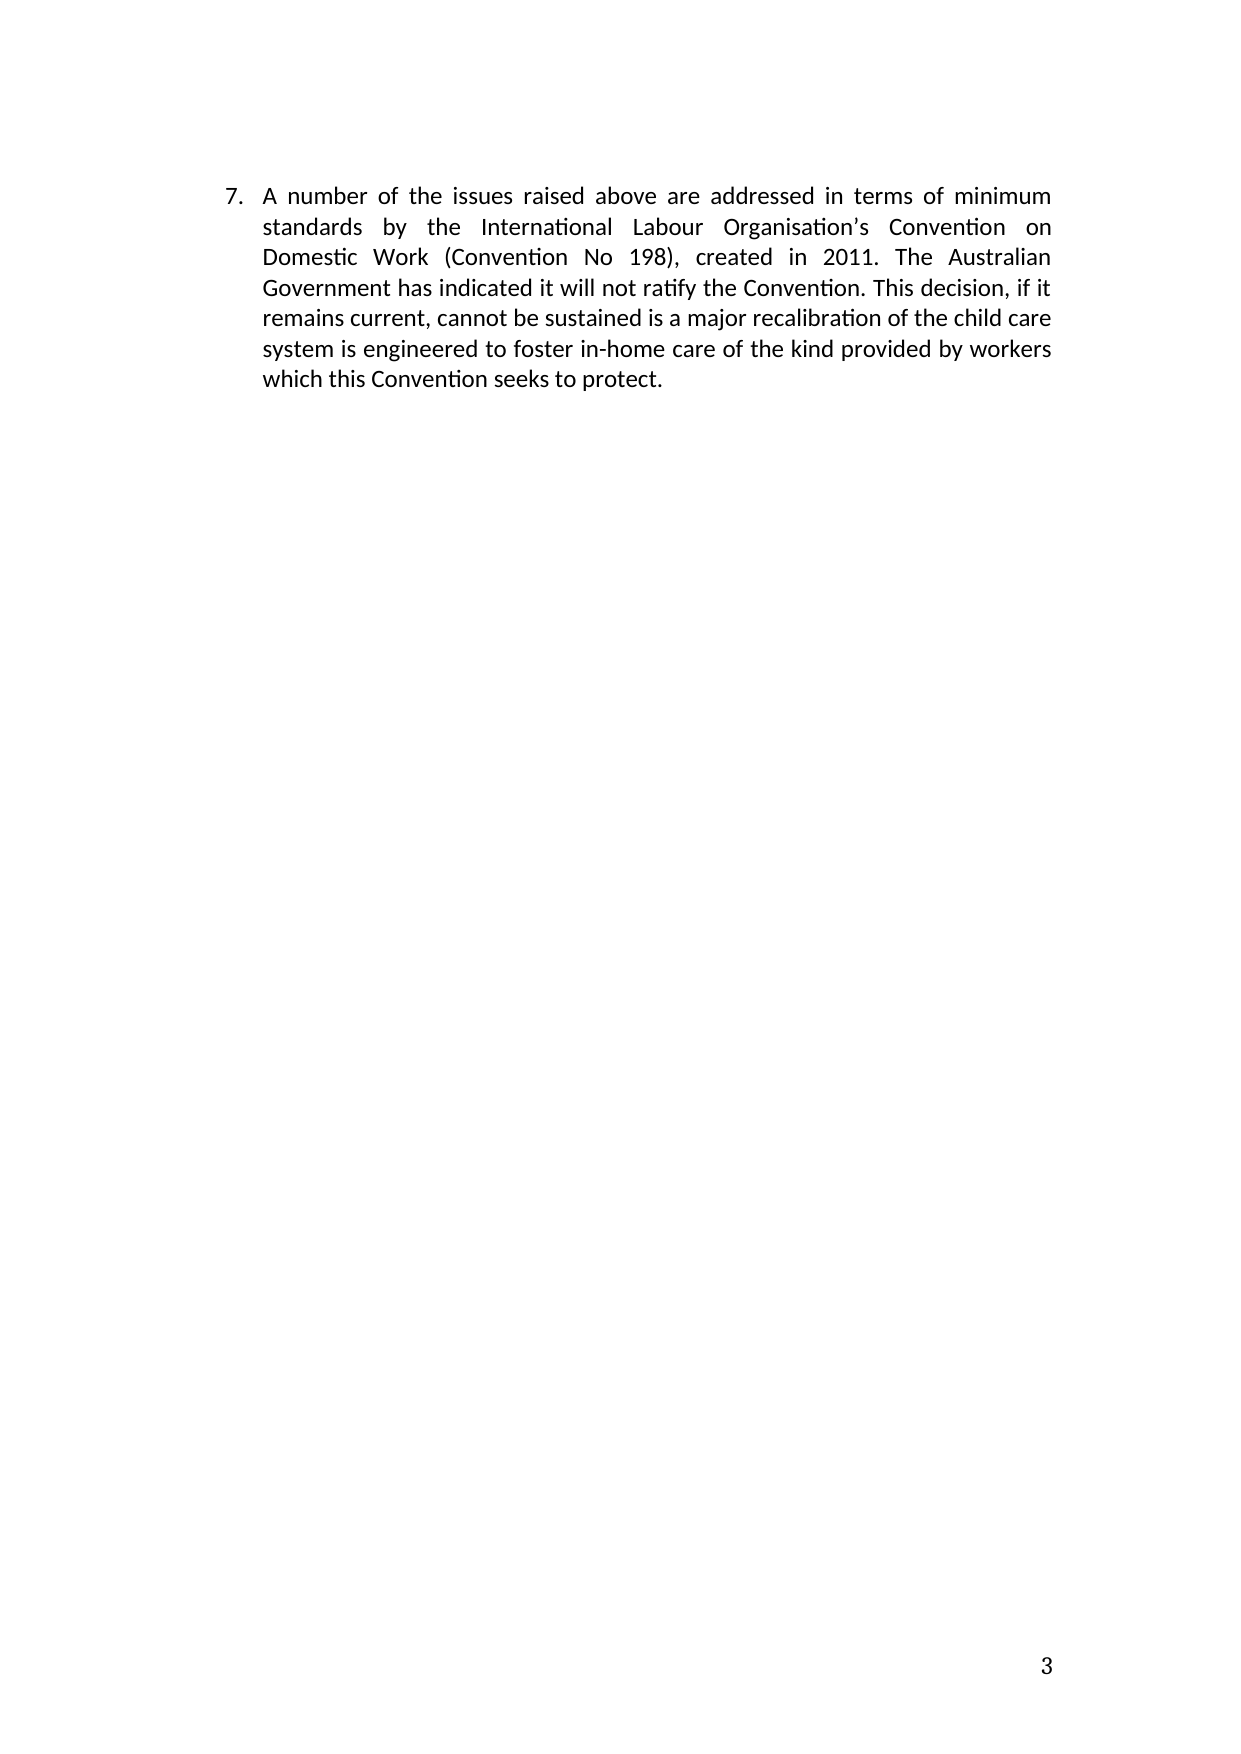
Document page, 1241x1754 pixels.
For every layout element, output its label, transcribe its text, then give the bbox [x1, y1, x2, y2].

list A number of the issues raised above are addressed in terms of minimum standards by the International Labour Organisation’s Convention on Domestic Work (Convention No 198), created in 2011. The Australian Government has indicated it will not ratify the Convention. This decision, if it remains current, cannot be sustained is a major recalibration of the child care system is engineered to foster in-home care of the kind provided by workers which this Convention seeks to protect. [225, 181, 1053, 394]
